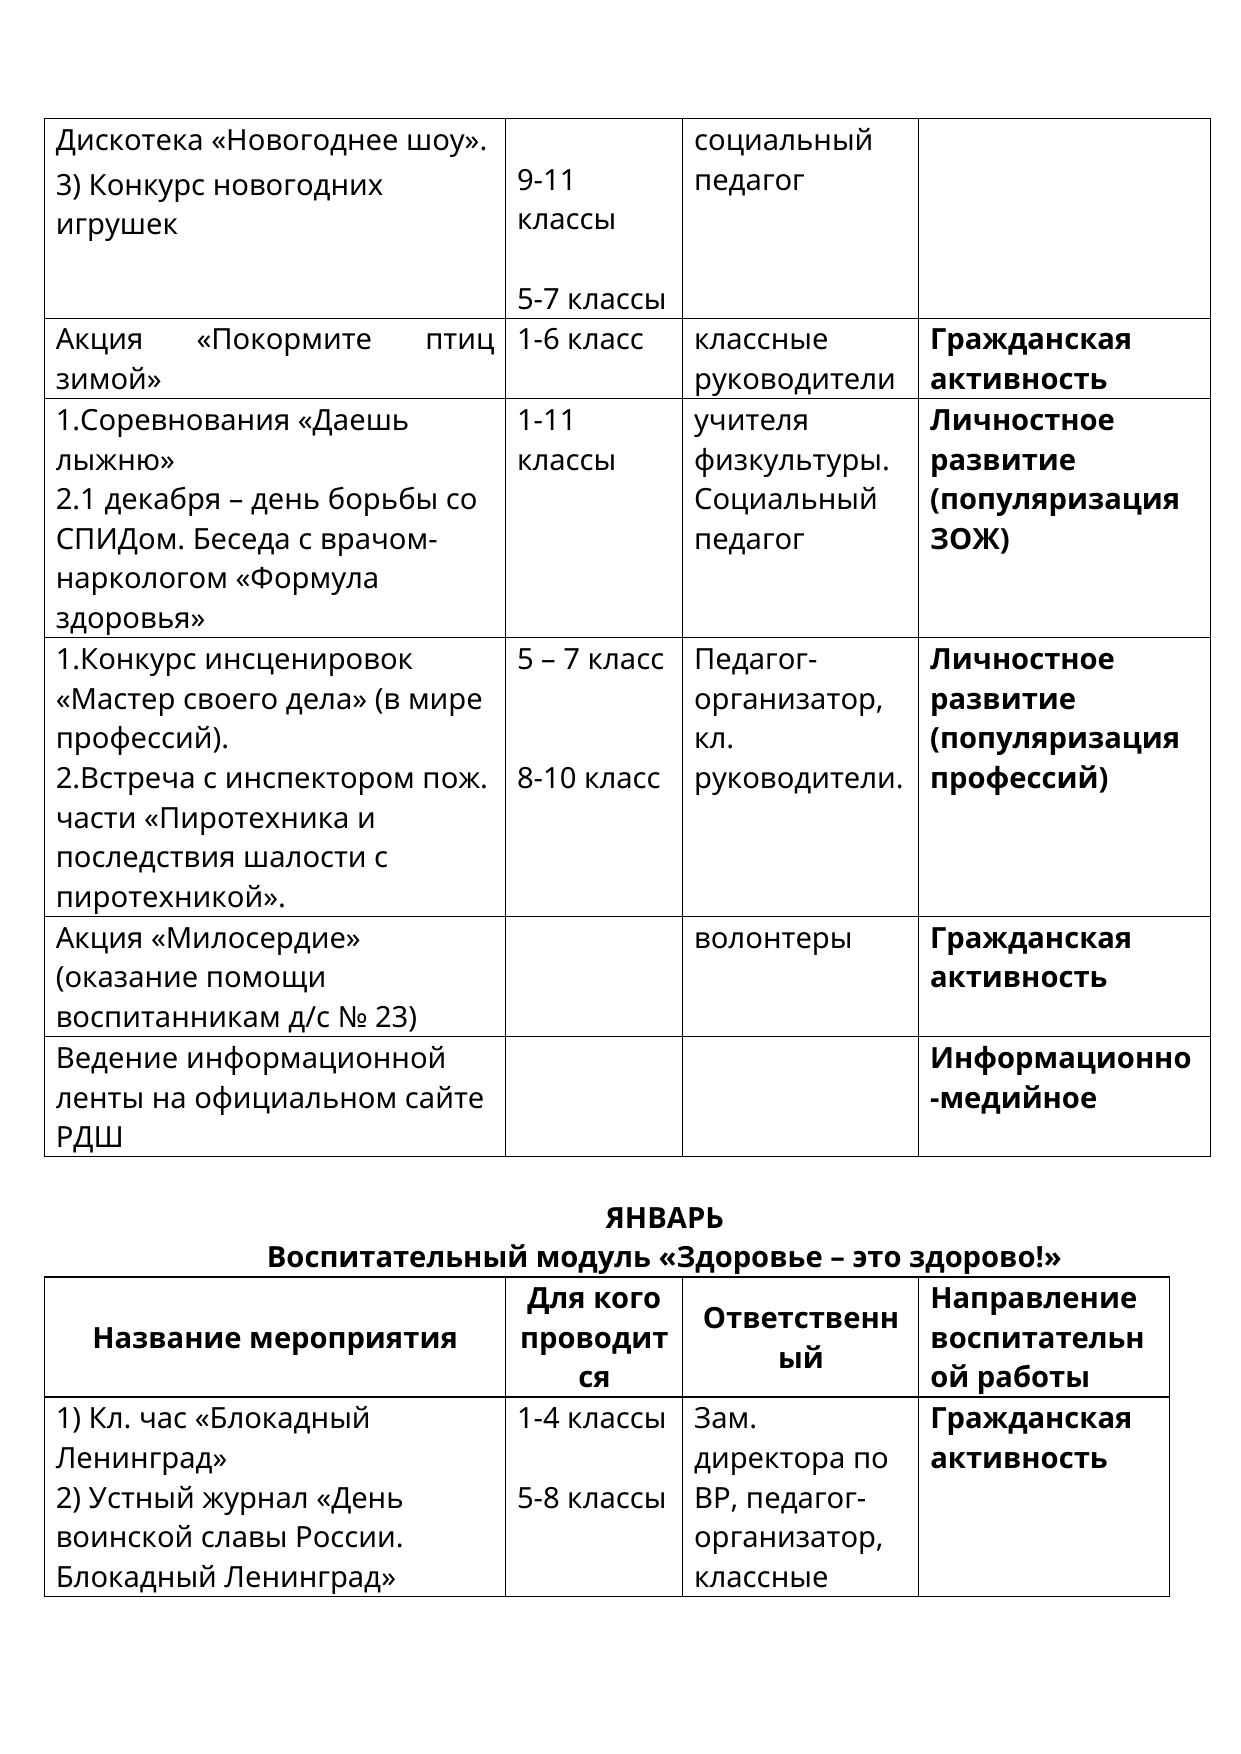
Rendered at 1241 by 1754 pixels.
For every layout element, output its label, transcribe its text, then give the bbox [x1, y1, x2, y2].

table_cell 1.Соревнования «Даешь лыжню» 2.1 декабря – день борьбы со СПИДом. Беседа с врачом-наркологом «Формула здоровья» [45, 399, 505, 637]
table_cell 1-11 классы [506, 399, 682, 637]
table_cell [506, 1398, 682, 1596]
table_cell Акция «Покормите птиц зимой» [45, 319, 505, 398]
table_cell Личностное развитие (популяризация ЗОЖ) [919, 399, 1210, 637]
table_cell 1.Конкурс инсценировок «Мастер своего дела» (в мире профессий). 2.Встреча с инспектором пож. части «Пиротехника и последствия шалости с пиротехникой». [45, 638, 505, 916]
table_cell [683, 1037, 918, 1156]
table_cell Педагог-организатор, кл. руководители. [683, 638, 918, 916]
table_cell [683, 119, 918, 318]
table_cell Ведение информационной ленты на официальном сайте РДШ [45, 1037, 505, 1156]
table_cell [506, 917, 682, 1036]
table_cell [45, 119, 505, 318]
table_header Для кого проводится [506, 1278, 682, 1396]
table_header Ответственный [683, 1278, 918, 1396]
table_cell Гражданская активность [919, 319, 1210, 398]
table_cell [683, 1398, 918, 1596]
table_cell учителя физкультуры. Социальный педагог [683, 399, 918, 637]
table_cell классные руководители [683, 319, 918, 398]
table_cell Личностное развитие (популяризация профессий) [919, 638, 1210, 916]
table_cell Информационно-медийное [919, 1037, 1210, 1156]
table_cell Гражданская активность [919, 917, 1210, 1036]
text ЯНВАРЬ [177, 1197, 1152, 1237]
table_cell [919, 119, 1210, 318]
table_cell 1-6 класс [506, 319, 682, 398]
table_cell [919, 1398, 1169, 1596]
text Воспитательный модуль «Здоровье – это здорово!» [177, 1237, 1152, 1276]
table_header Название мероприятия [45, 1278, 505, 1396]
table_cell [506, 119, 682, 318]
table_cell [45, 1398, 505, 1596]
table_cell Акция «Милосердие» (оказание помощи воспитанникам д/с № 23) [45, 917, 505, 1036]
table_cell 5 – 7 класс 8-10 класс [506, 638, 682, 916]
table_cell [506, 1037, 682, 1156]
table_cell волонтеры [683, 917, 918, 1036]
table_header Направление воспитательной работы [919, 1278, 1169, 1396]
